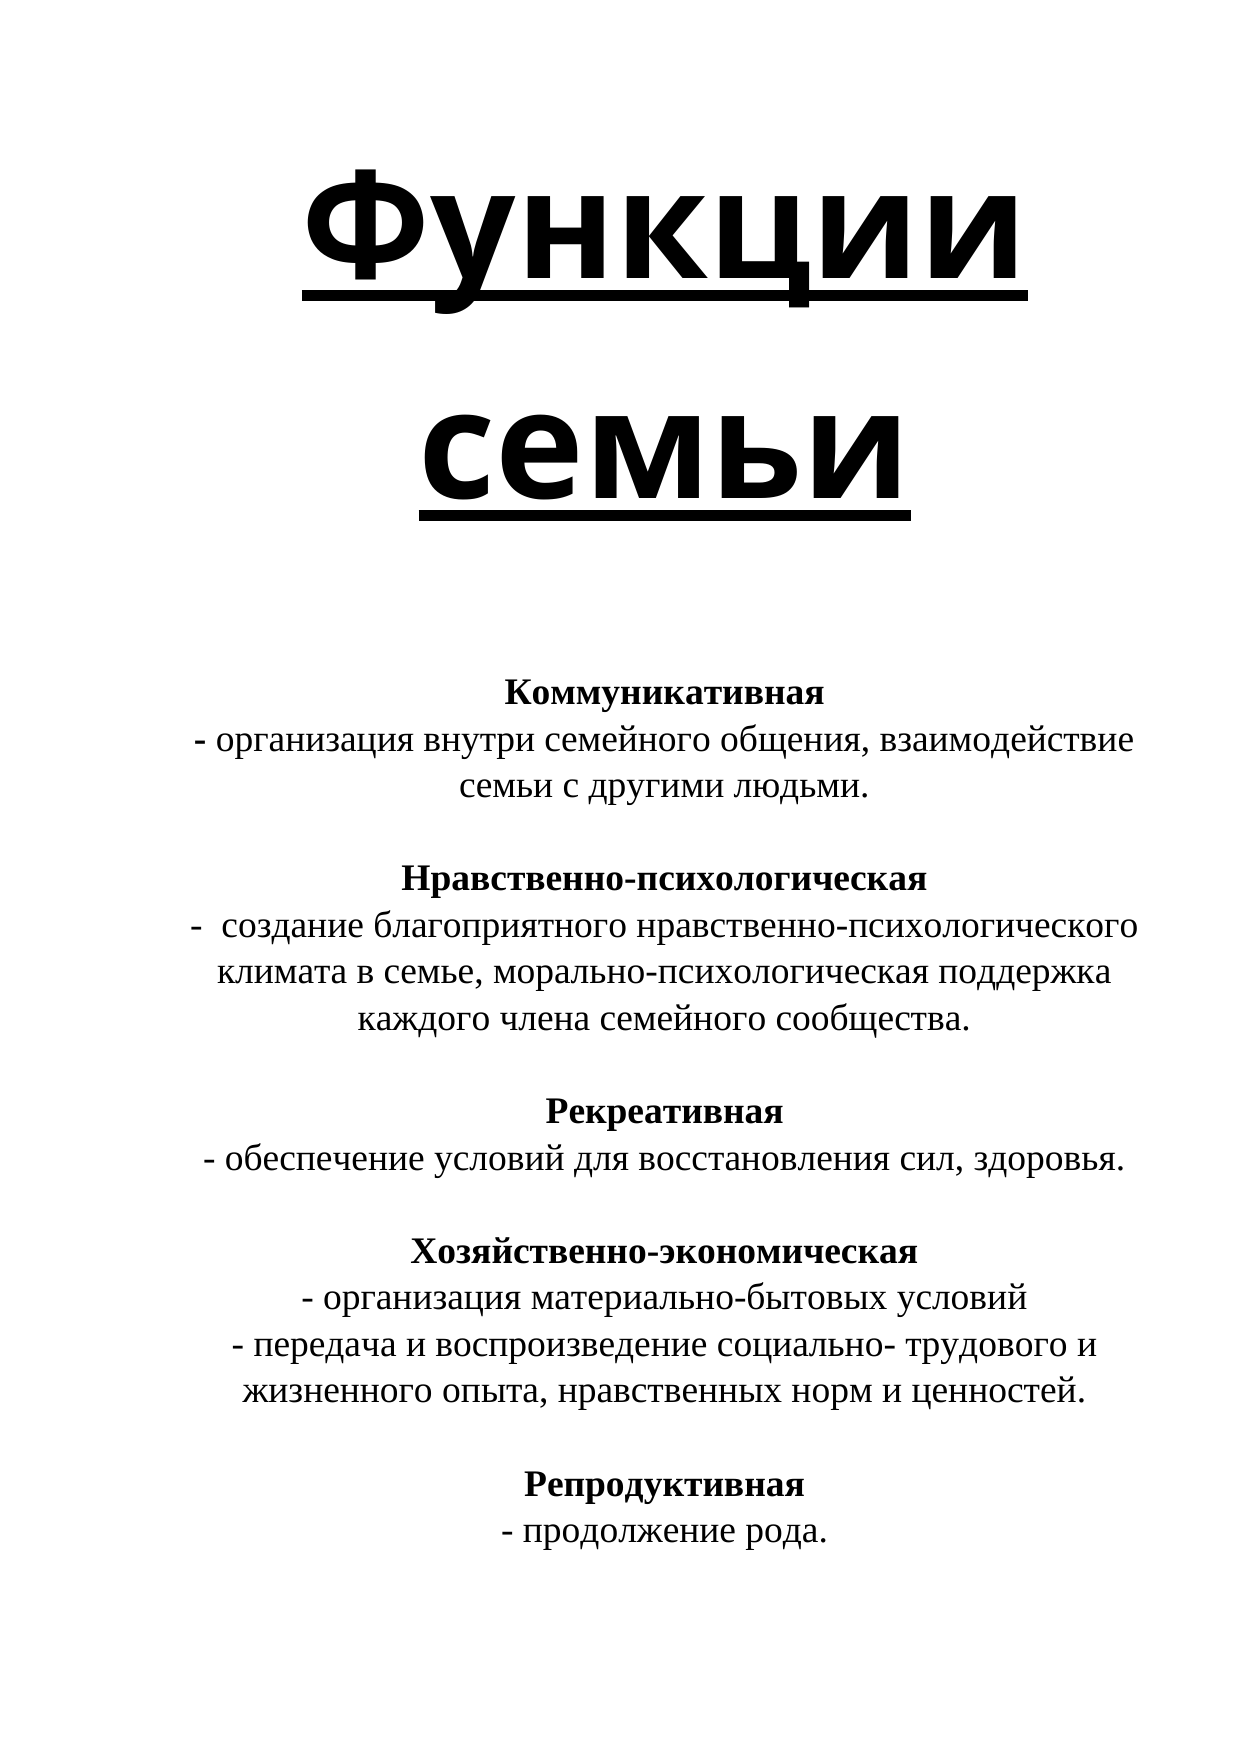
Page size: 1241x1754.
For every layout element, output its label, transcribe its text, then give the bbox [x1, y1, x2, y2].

text - создание благоприятного нравственно-психологического климата в семье, морально-психологическая поддержка каждого члена семейного сообщества. [177, 902, 1152, 1038]
text - передача и воспроизведение социально- трудового и жизненного опыта, нравственных норм и ценностей. [177, 1321, 1152, 1411]
text - организация внутри семейного общения, взаимодействие семьи с другими людьми. [177, 716, 1152, 806]
text - продолжение рода. [177, 1507, 1152, 1551]
text Хозяйственно-экономическая [177, 1228, 1152, 1271]
text Нравственно-психологическая [177, 856, 1152, 899]
text Коммуникативная [177, 669, 1152, 712]
text - обеспечение условий для восстановления сил, здоровья. [177, 1135, 1152, 1178]
text Репродуктивная [177, 1461, 1152, 1504]
text Рекреативная [177, 1088, 1152, 1132]
text - организация материально-бытовых условий [177, 1275, 1152, 1318]
text Функции семьи [177, 118, 1152, 543]
